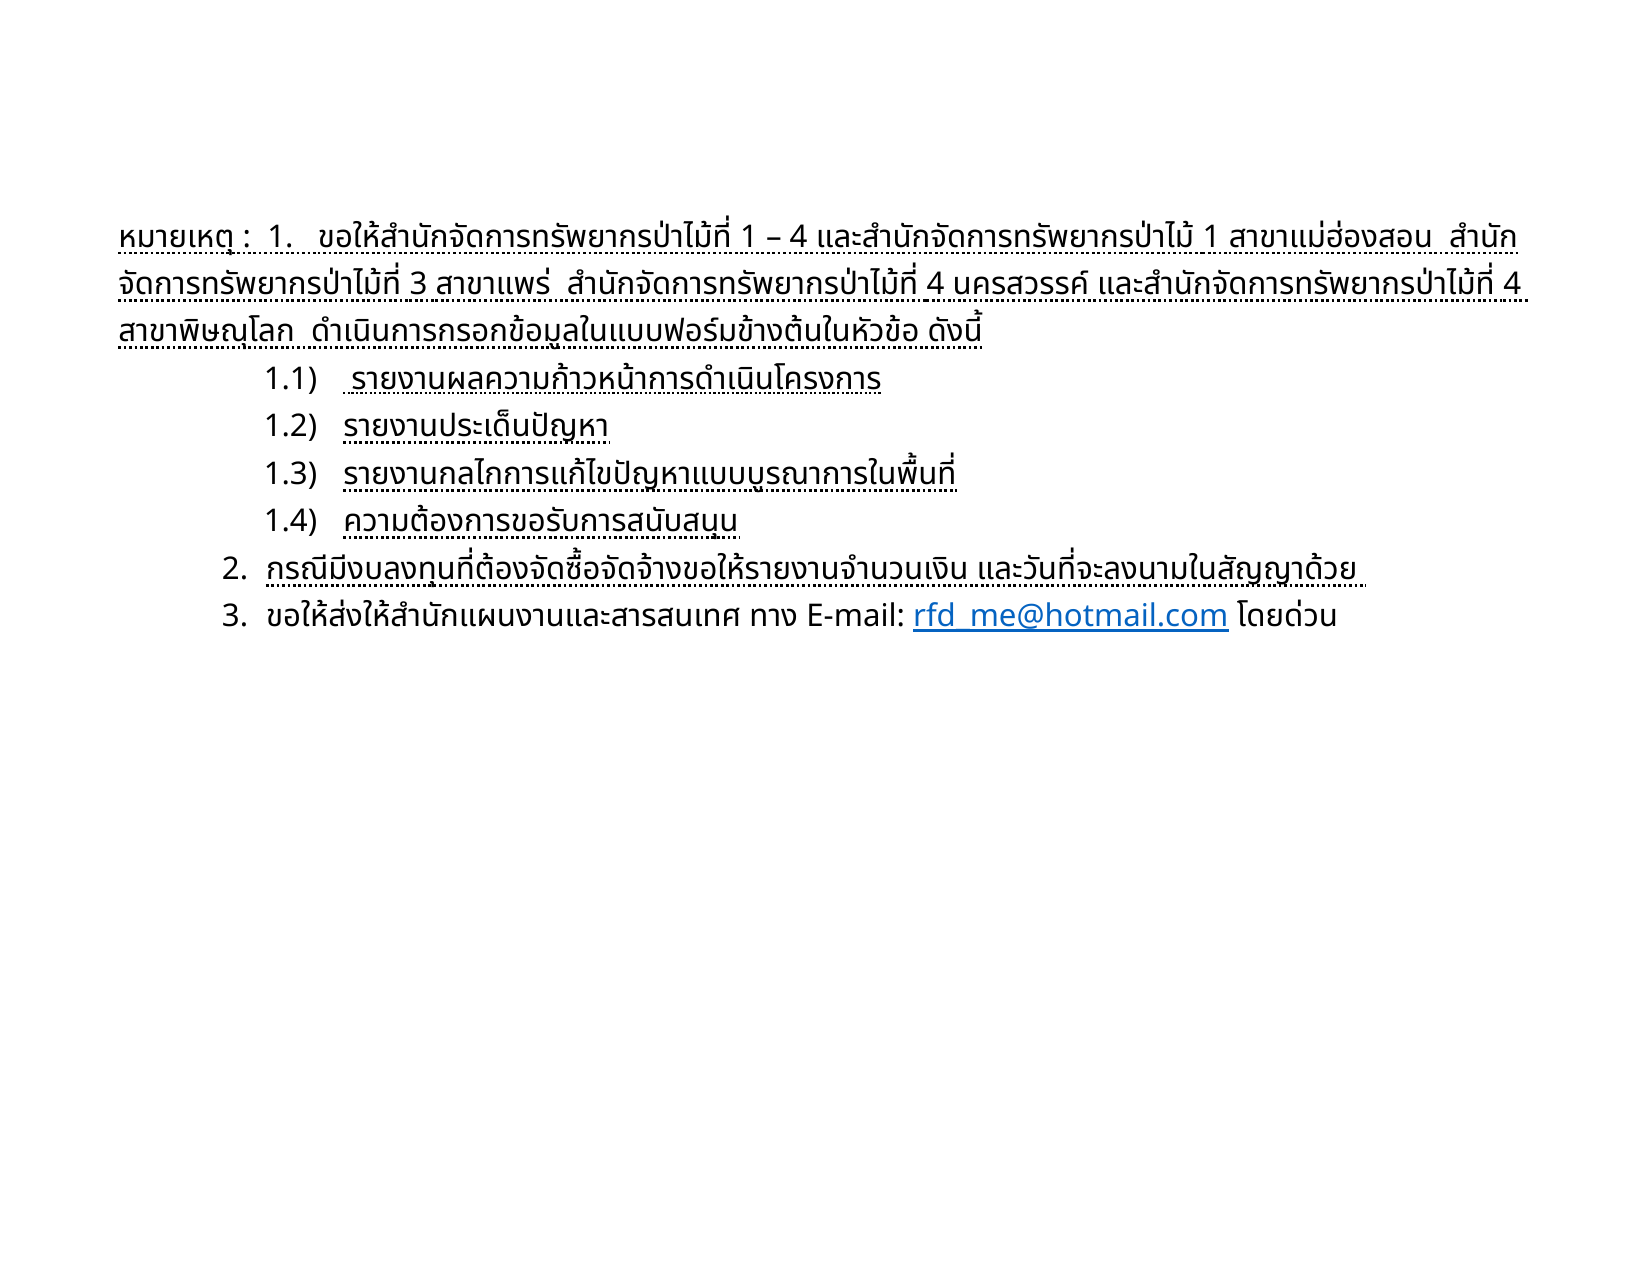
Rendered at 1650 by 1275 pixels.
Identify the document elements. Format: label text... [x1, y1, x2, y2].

list รายงานผลความก้าวหน้าการดำเนินโครงการ [263, 356, 1561, 403]
list ขอให้ส่งให้สำนักแผนงานและสารสนเทศ ทาง E-mail: rfd_me@hotmail.com โดยด่วน [118, 593, 1561, 641]
list ความต้องการขอรับการสนับสนุน [263, 498, 1561, 546]
list รายงานกลไกการแก้ไขปัญหาแบบบูรณาการในพื้นที่ [263, 451, 1561, 498]
list กรณีมีงบลงทุนที่ต้องจัดซื้อจัดจ้างขอให้รายงานจำนวนเงิน และวันที่จะลงนามในสัญญาด้วย [118, 546, 1561, 593]
text หมายเหตุ : 1. ขอให้สำนักจัดการทรัพยากรป่าไม้ที่ 1 – 4 และสำนักจัดการทรัพยากรป่าไม้ 1 สาขาแม่ฮ่องสอน สำนักจัดการทรัพยากรป่าไม้ที่ 3 สาขาแพร่ สำนักจัดการทรัพยากรป่าไม้ที่ 4 นครสวรรค์ และสำนักจัดการทรัพยากรป่าไม้ที่ 4 สาขาพิษณุโลก ดำเนินการกรอกข้อมูลในแบบฟอร์มข้างต้นในหัวข้อ ดังนี้ [118, 213, 1561, 356]
list รายงานประเด็นปัญหา [263, 403, 1561, 451]
